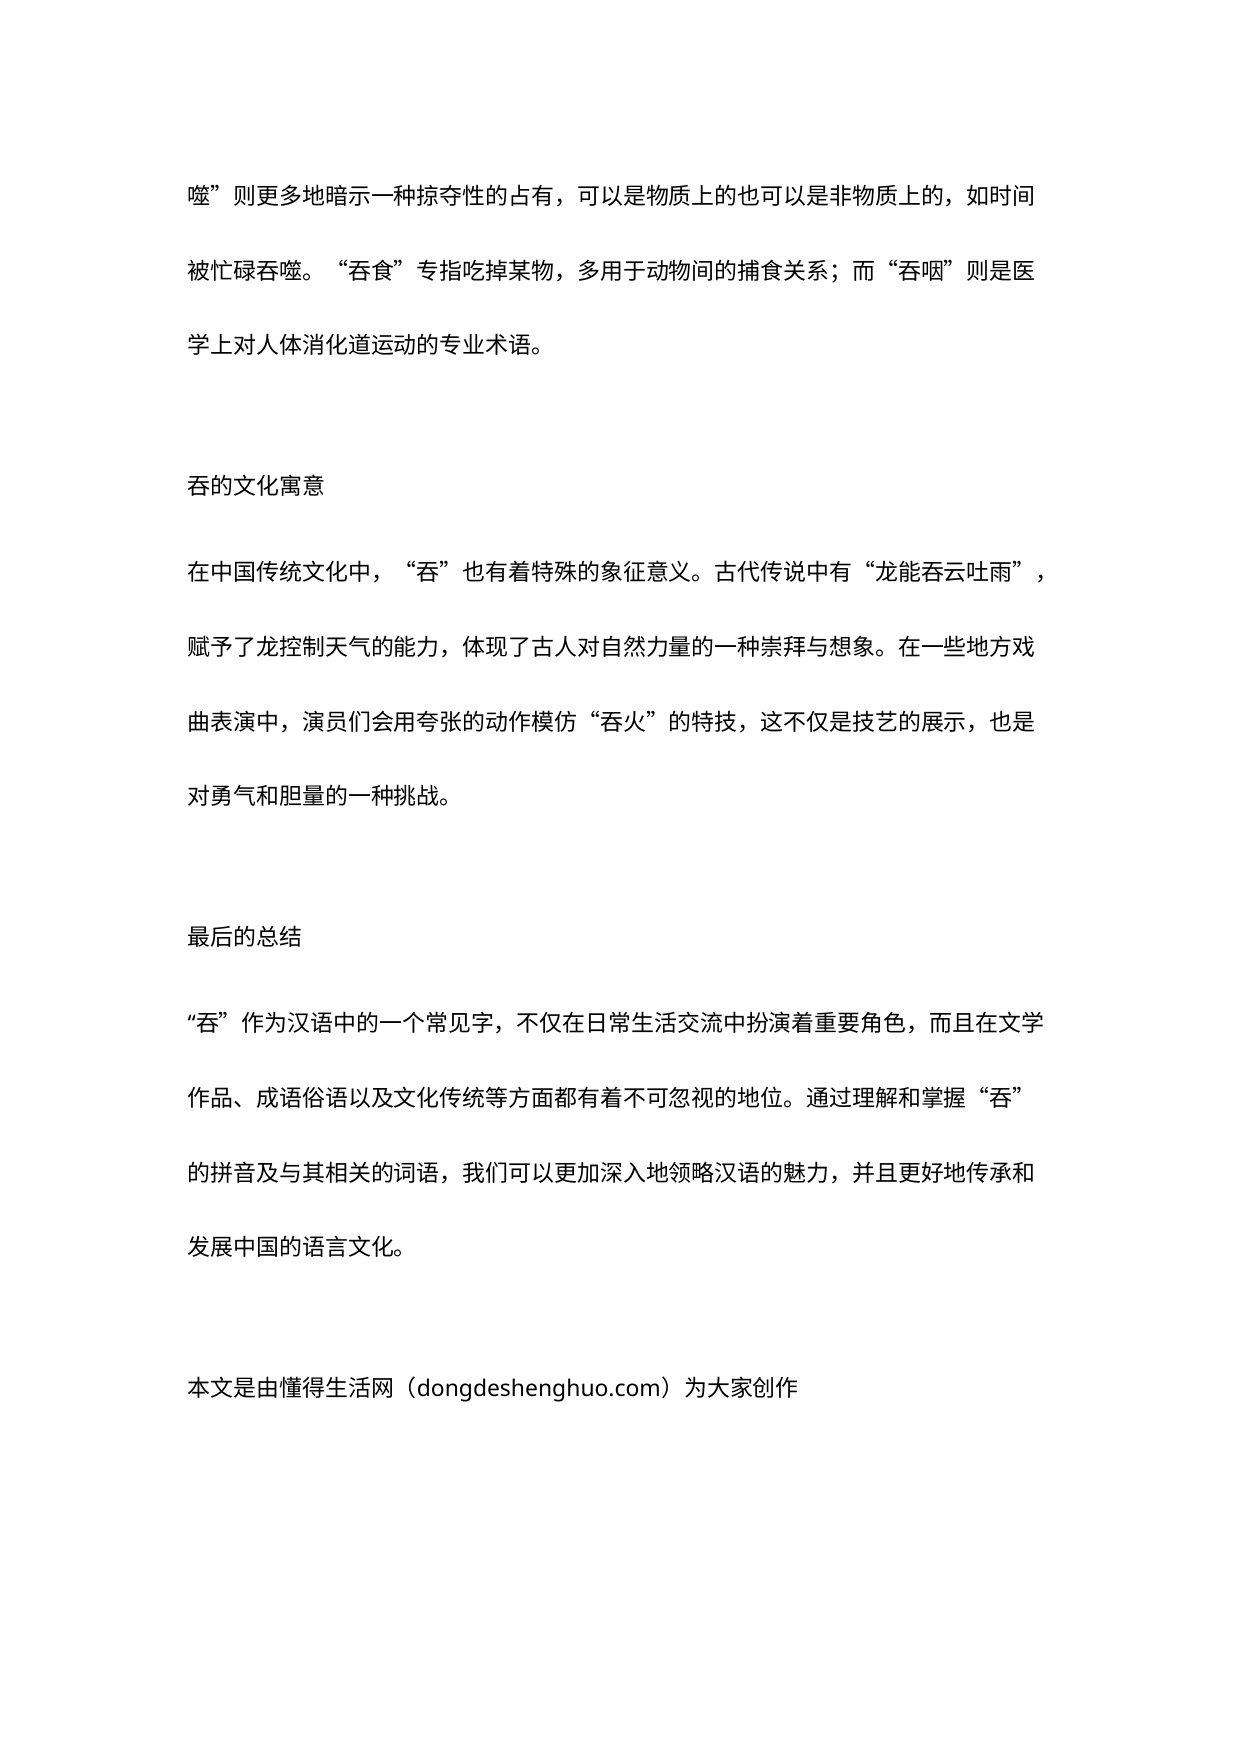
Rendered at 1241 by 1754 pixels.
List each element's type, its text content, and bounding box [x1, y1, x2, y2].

text 吞的文化寓意 [187, 452, 1053, 517]
text “吞”作为汉语中的一个常见字，不仅在日常生活交流中扮演着重要角色，而且在文学作品、成语俗语以及文化传统等方面都有着不可忽视的地位。通过理解和掌握“吞”的拼音及与其相关的词语，我们可以更加深入地领略汉语的魅力，并且更好地传承和发展中国的语言文化。 [187, 989, 1053, 1278]
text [187, 162, 1053, 376]
text 在中国传统文化中，“吞”也有着特殊的象征意义。古代传说中有“龙能吞云吐雨”，赋予了龙控制天气的能力，体现了古人对自然力量的一种崇拜与想象。在一些地方戏曲表演中，演员们会用夸张的动作模仿“吞火”的特技，这不仅是技艺的展示，也是对勇气和胆量的一种挑战。 [187, 538, 1053, 827]
text 本文是由懂得生活网（dongdeshenghuo.com）为大家创作 [187, 1354, 1053, 1419]
text 最后的总结 [187, 903, 1053, 968]
